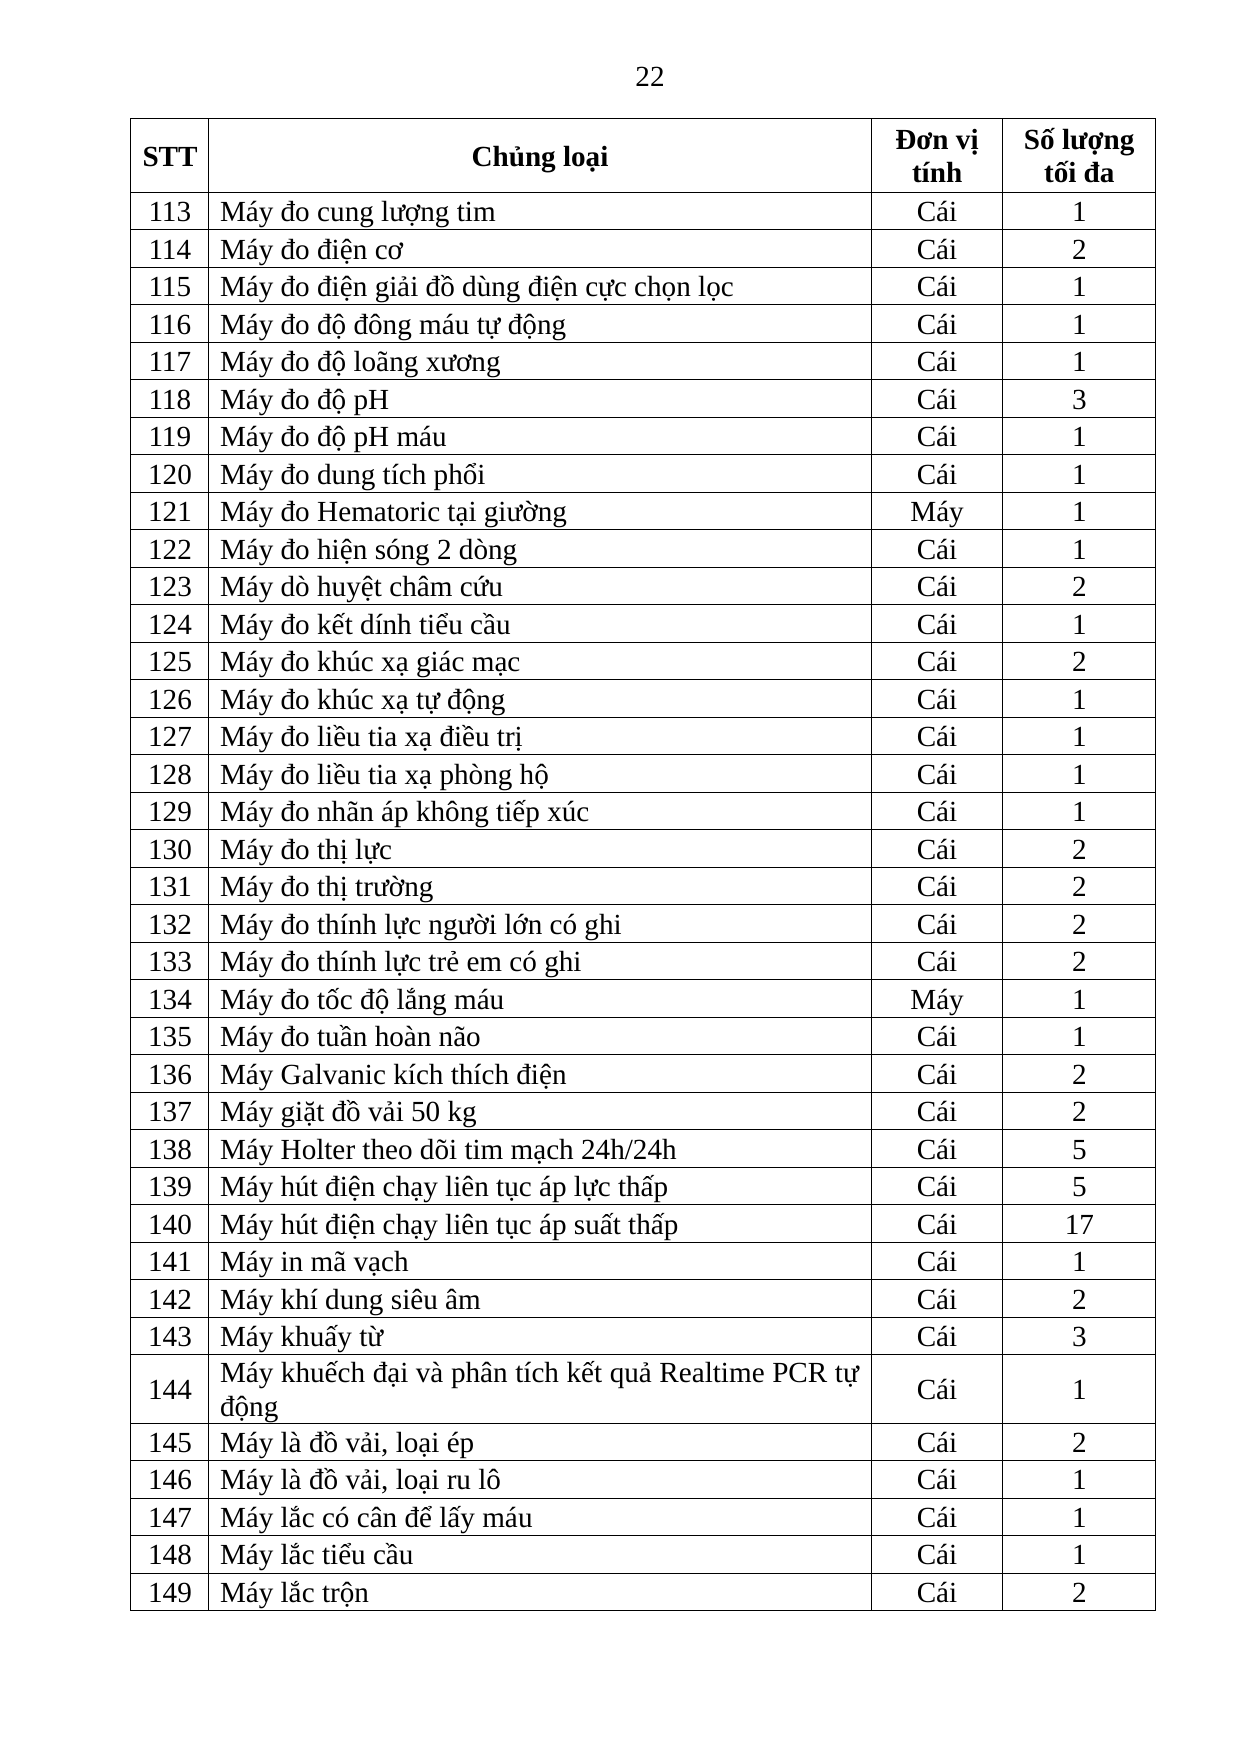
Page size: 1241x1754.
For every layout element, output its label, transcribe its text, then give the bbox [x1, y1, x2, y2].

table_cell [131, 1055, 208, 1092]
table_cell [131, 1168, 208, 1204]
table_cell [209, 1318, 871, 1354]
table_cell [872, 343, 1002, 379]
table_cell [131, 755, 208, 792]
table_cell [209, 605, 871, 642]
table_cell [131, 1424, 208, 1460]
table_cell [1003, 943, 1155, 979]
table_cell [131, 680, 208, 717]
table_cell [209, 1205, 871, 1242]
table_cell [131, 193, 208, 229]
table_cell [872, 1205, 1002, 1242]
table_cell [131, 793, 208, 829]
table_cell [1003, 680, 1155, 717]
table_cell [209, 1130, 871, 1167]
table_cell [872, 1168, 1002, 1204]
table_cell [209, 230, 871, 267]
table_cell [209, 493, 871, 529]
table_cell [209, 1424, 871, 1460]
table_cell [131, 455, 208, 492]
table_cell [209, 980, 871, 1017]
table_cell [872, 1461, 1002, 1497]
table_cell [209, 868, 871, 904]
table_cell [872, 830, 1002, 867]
table_header Số lượng tối đa [1003, 119, 1155, 192]
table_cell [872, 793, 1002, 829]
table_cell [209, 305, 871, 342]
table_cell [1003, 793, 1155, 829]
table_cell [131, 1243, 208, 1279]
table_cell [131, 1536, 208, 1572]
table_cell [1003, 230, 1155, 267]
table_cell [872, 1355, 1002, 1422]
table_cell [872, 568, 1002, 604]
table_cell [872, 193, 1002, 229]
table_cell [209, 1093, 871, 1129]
table_header Đơn vị tính [872, 119, 1002, 192]
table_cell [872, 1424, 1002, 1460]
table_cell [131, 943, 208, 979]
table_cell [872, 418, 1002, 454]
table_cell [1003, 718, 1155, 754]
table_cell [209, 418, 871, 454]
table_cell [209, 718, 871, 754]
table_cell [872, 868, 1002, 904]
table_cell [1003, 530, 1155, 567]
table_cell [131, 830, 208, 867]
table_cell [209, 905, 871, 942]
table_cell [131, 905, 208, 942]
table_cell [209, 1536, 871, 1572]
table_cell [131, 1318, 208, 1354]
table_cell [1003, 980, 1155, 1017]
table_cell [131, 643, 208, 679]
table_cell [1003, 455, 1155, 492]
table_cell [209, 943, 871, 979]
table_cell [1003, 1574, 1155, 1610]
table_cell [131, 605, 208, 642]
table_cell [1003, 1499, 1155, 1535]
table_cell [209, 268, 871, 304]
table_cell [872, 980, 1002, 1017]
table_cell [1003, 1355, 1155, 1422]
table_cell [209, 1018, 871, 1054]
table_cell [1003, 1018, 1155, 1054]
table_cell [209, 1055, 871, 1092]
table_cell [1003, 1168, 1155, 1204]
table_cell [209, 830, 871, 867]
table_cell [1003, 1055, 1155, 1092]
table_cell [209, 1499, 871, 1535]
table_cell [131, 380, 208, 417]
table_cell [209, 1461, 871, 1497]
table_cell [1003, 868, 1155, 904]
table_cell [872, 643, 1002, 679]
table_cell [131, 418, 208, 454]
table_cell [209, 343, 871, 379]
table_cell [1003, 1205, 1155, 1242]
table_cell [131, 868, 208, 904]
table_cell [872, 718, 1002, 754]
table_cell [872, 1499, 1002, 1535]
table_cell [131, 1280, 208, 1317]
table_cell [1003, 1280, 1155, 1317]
table_header STT [131, 119, 208, 192]
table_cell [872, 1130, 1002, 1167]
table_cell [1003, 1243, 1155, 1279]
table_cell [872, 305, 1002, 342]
table_header Chủng loại [209, 119, 871, 192]
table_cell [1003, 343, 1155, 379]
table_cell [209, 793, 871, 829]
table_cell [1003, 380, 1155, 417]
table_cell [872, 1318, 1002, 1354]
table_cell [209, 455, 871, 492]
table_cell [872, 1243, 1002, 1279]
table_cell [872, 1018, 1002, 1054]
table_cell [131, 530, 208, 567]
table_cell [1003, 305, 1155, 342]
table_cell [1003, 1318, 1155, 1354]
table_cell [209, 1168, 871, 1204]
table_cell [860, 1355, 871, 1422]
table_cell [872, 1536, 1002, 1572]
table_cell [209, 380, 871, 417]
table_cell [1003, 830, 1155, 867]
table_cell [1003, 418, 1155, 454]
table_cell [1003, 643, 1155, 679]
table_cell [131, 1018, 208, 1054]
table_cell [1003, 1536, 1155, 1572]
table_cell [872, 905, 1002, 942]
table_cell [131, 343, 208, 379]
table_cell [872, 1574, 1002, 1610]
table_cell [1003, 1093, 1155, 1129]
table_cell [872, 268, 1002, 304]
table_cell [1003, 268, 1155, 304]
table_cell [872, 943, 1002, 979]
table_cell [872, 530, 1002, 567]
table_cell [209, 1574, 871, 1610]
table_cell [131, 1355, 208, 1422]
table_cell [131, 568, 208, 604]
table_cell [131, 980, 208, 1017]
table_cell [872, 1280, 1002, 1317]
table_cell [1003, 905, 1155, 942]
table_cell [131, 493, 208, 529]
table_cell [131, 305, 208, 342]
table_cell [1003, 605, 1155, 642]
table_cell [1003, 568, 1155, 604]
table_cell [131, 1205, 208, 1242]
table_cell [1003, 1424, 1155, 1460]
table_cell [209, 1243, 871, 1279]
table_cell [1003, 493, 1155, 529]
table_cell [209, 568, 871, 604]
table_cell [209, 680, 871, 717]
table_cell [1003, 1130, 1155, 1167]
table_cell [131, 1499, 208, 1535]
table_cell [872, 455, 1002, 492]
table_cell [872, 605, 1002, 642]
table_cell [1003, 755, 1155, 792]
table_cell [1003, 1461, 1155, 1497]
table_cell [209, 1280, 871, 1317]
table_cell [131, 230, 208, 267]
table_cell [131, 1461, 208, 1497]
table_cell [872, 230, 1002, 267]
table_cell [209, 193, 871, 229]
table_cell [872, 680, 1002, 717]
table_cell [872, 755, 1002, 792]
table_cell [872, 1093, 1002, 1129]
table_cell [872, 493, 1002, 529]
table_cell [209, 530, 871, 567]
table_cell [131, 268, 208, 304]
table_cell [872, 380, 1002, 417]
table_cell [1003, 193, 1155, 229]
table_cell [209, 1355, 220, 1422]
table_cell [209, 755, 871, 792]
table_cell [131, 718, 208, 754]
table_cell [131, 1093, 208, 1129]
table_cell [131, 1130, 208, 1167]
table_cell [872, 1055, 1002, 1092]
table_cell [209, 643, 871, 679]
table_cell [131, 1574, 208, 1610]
